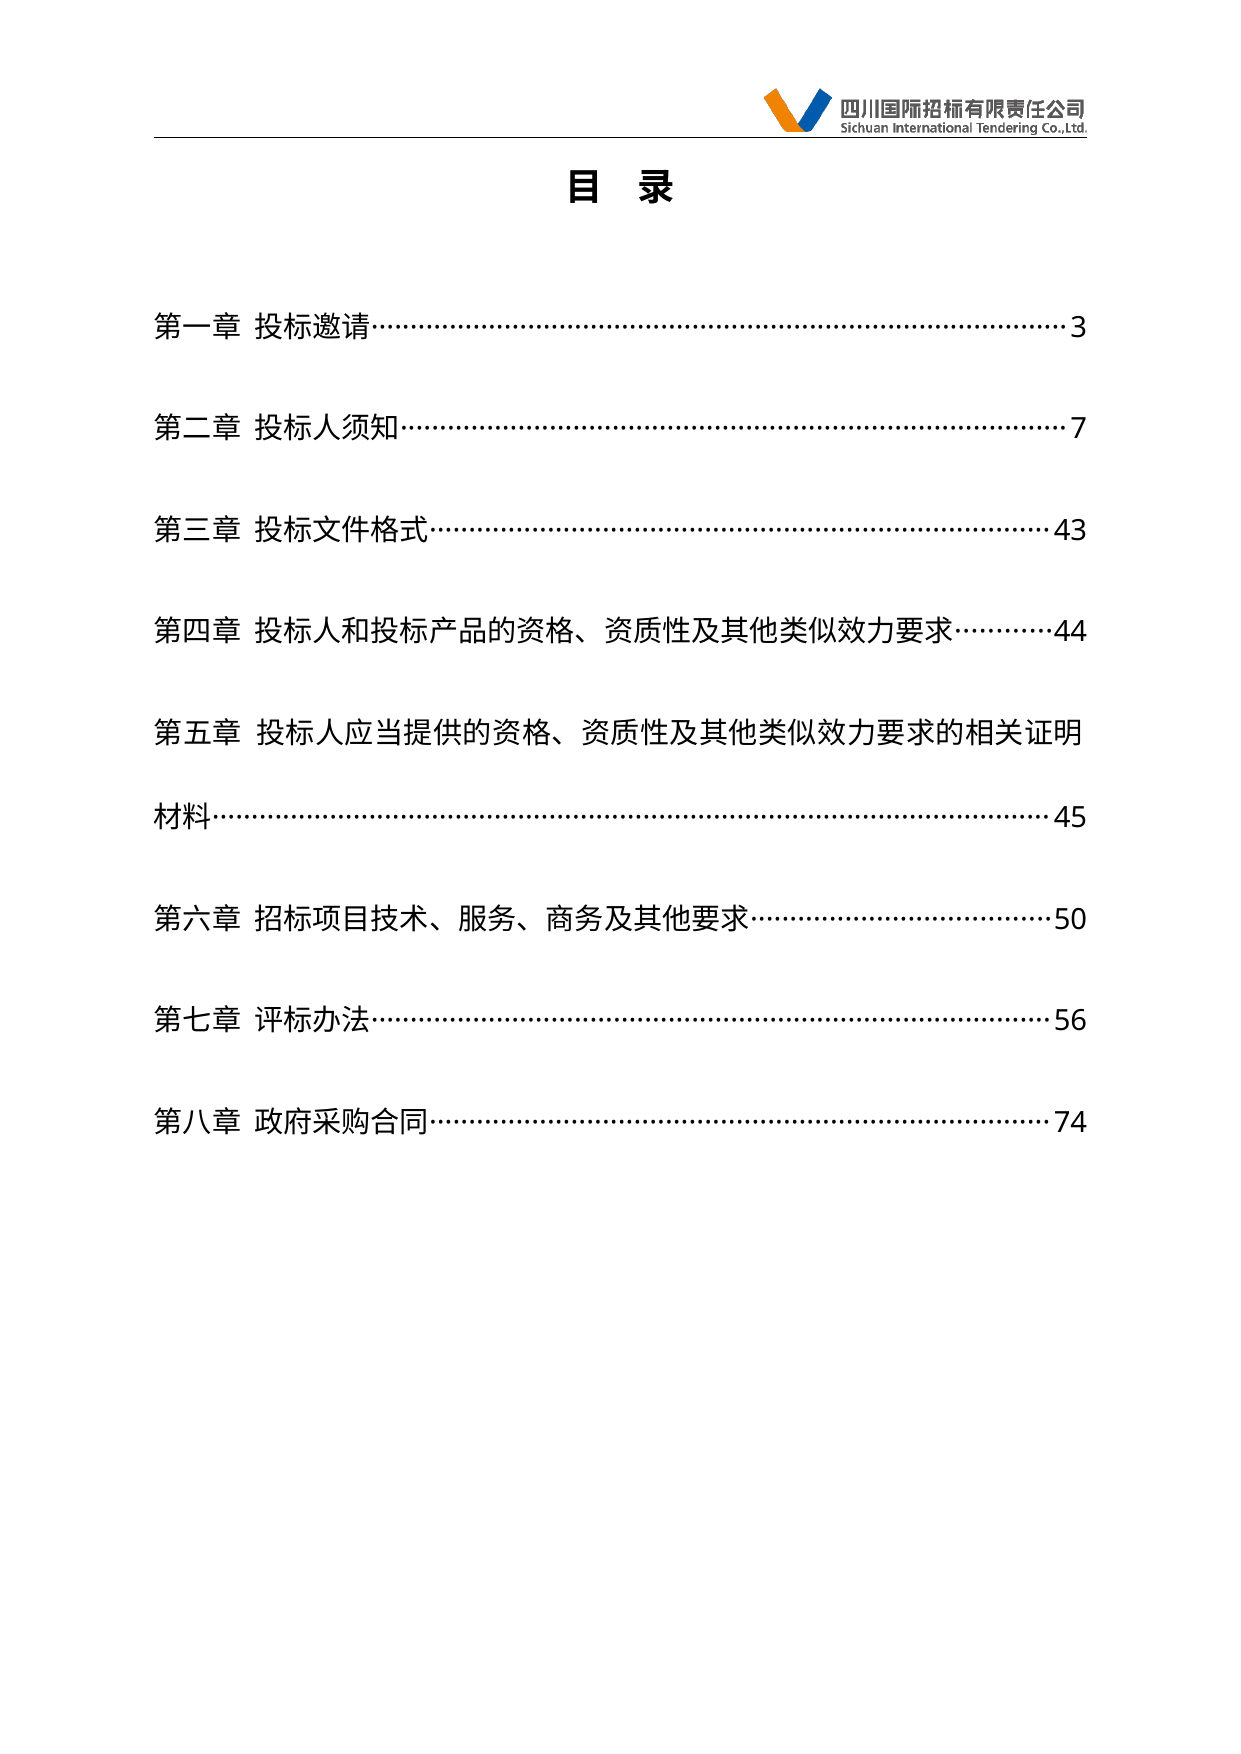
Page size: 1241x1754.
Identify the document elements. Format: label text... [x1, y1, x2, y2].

text 第一章 投标邀请 3 [153, 304, 1087, 346]
text 第二章 投标人须知 7 [153, 405, 1087, 447]
text 目 录 [153, 157, 1087, 211]
text 第四章 投标人和投标产品的资格、资质性及其他类似效力要求 44 [153, 608, 1087, 650]
picture [763, 88, 1087, 135]
text 第八章 政府采购合同 74 [153, 1098, 1087, 1141]
text 第六章 招标项目技术、服务、商务及其他要求 50 [153, 896, 1087, 938]
text 第三章 投标文件格式 43 [153, 507, 1087, 549]
text 第五章 投标人应当提供的资格、资质性及其他类似效力要求的相关证明材料 45 [153, 709, 1087, 836]
text 第七章 评标办法 56 [153, 997, 1087, 1039]
